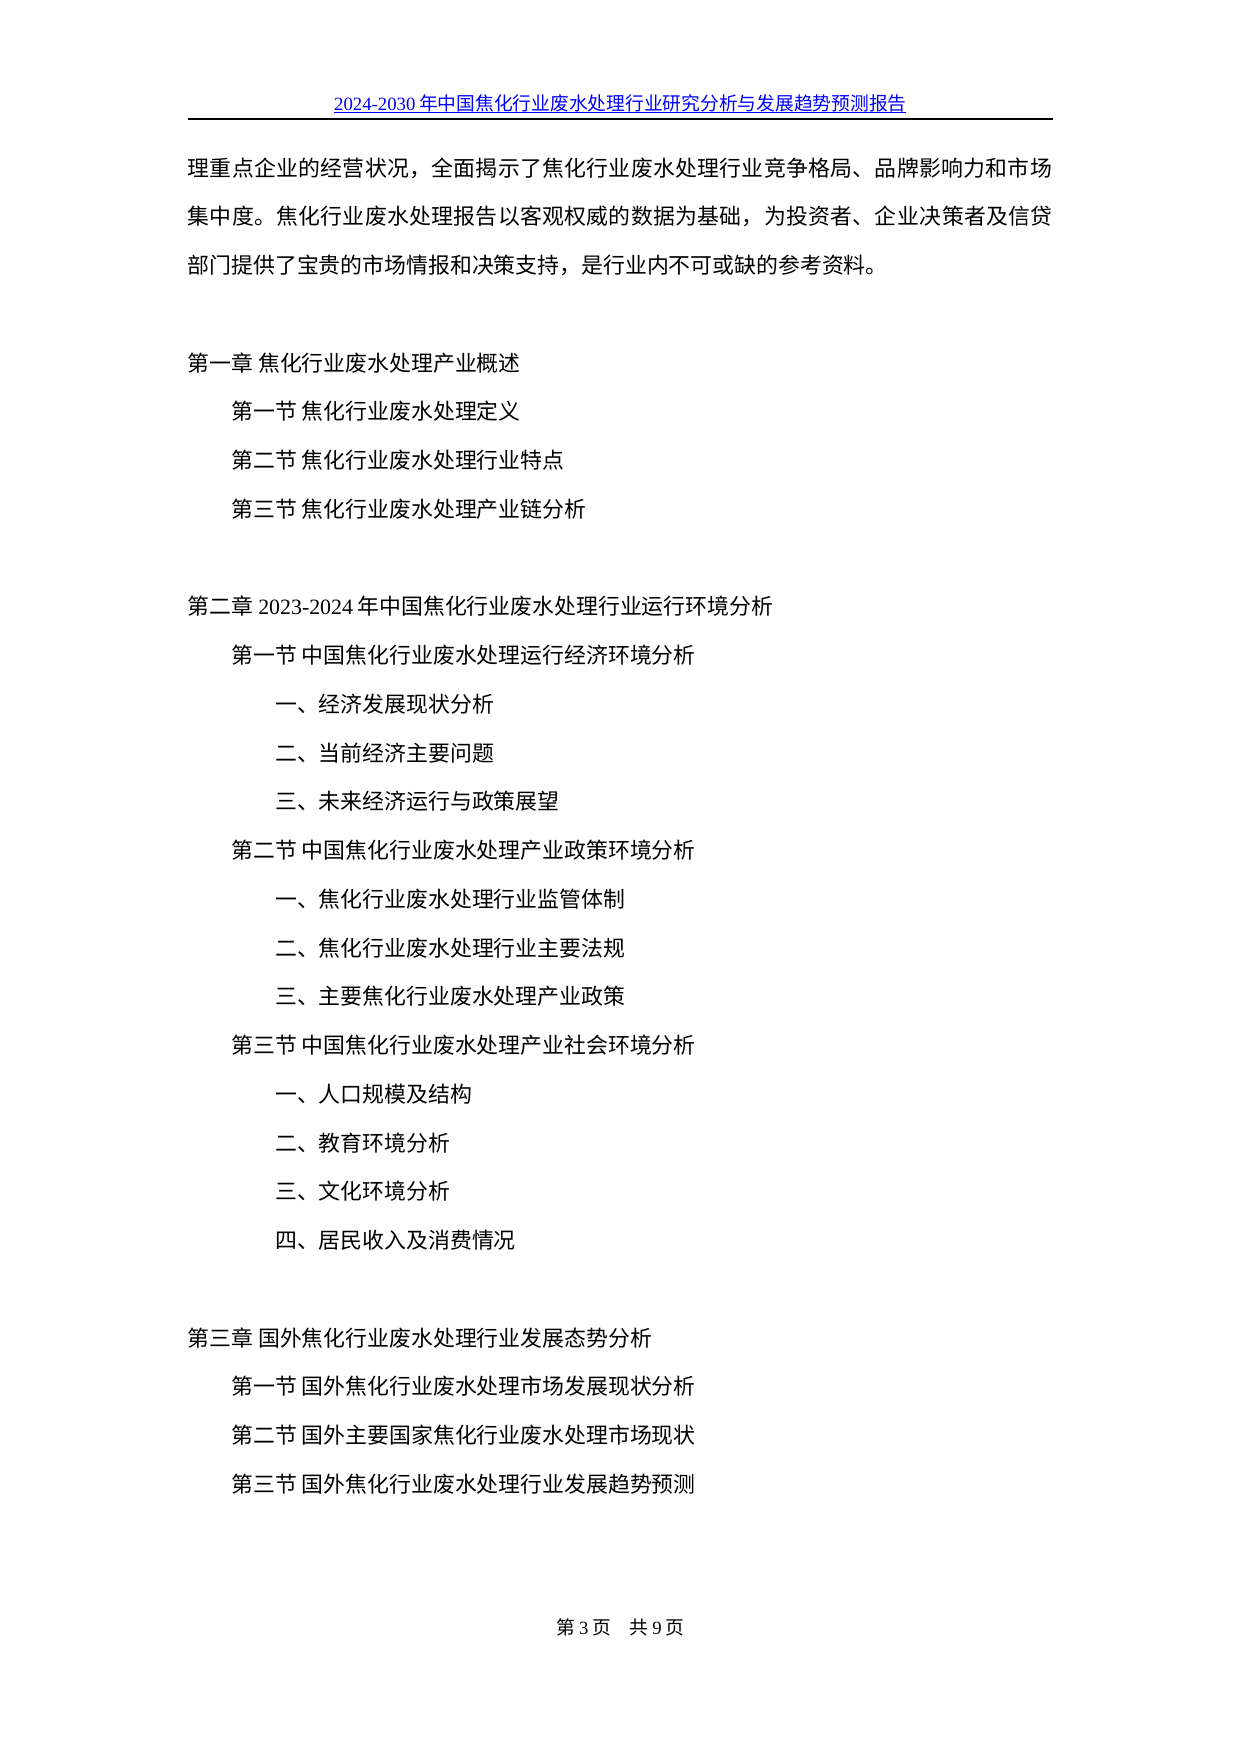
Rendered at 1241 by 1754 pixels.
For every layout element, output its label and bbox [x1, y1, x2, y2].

text [187, 150, 1053, 1499]
